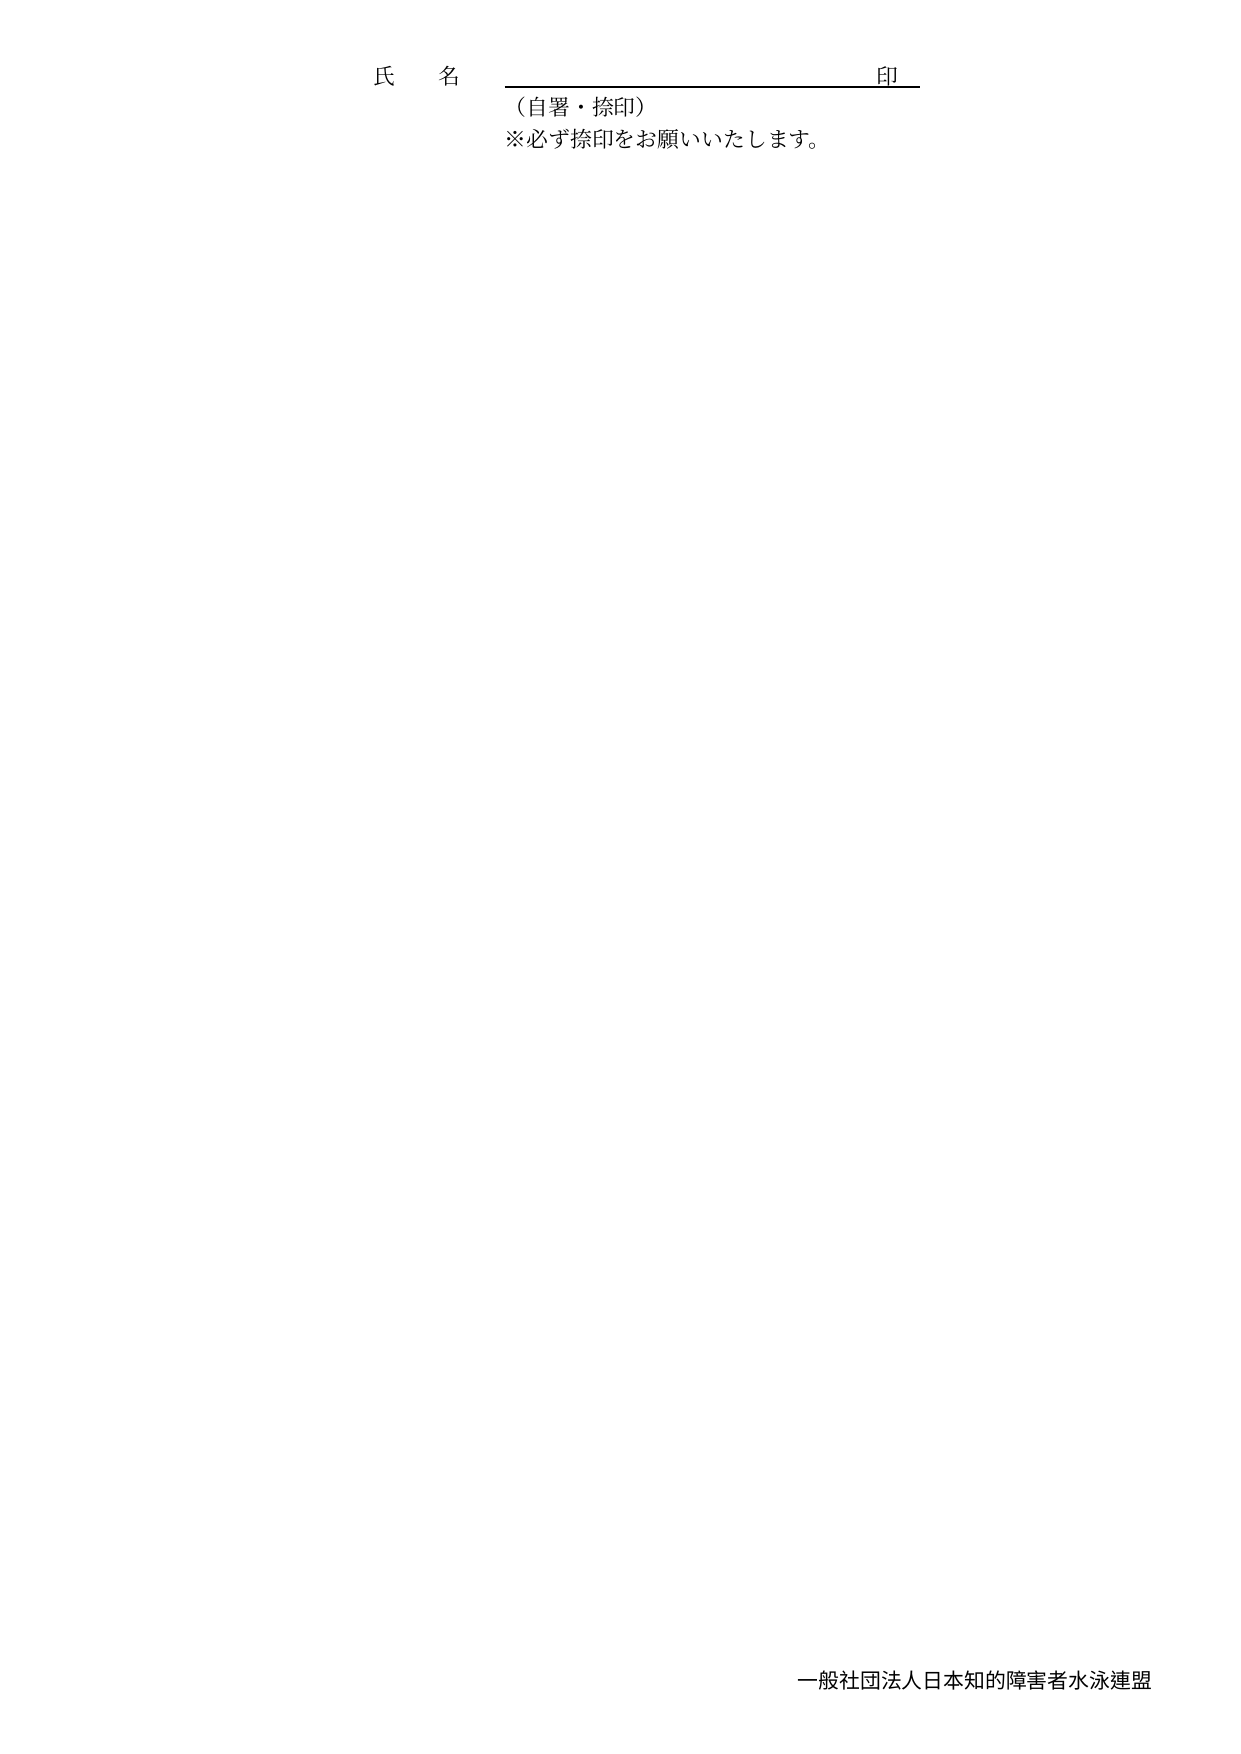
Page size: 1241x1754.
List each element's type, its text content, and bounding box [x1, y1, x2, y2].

text （自署・捺印） [351, 91, 1152, 122]
text ※必ず捺印をお願いいたします。 [351, 122, 1152, 153]
text 氏 名 印 [351, 59, 1152, 91]
